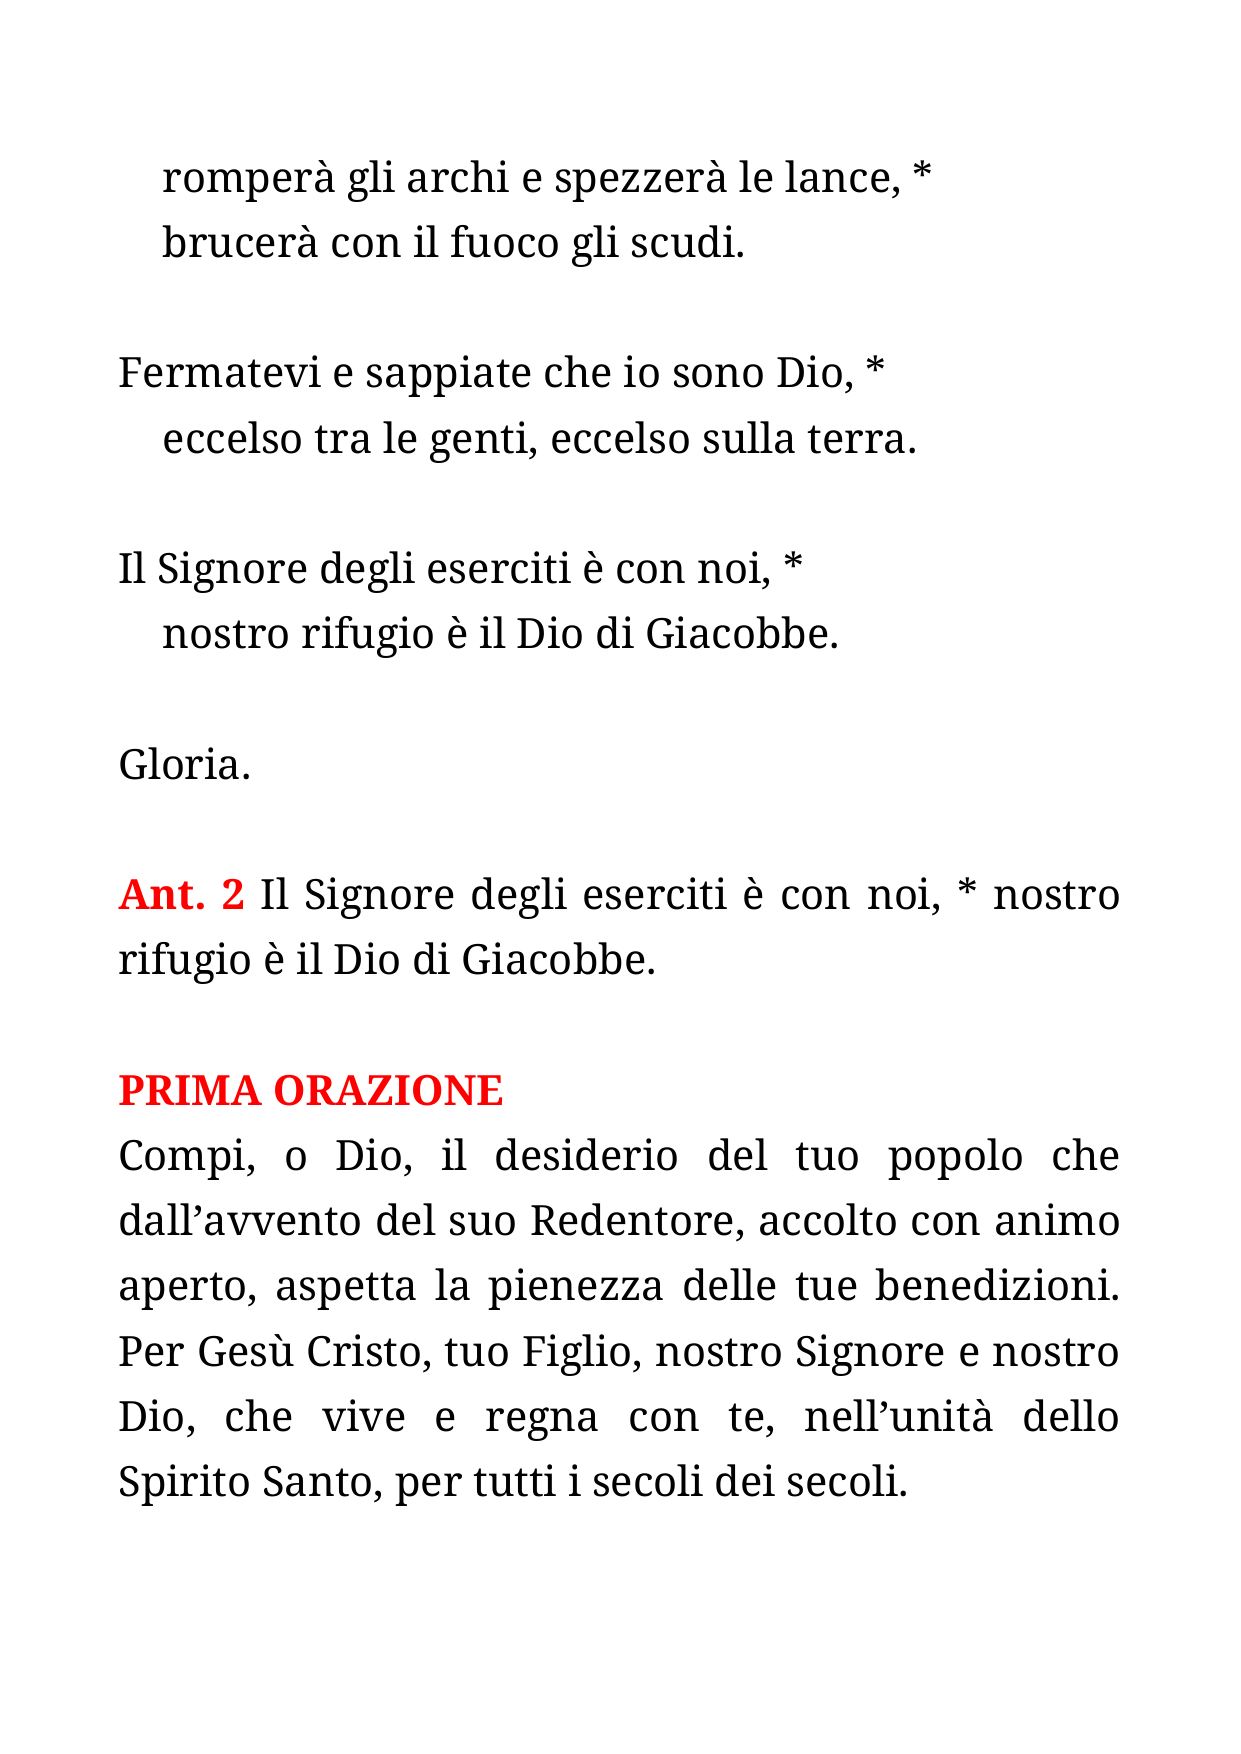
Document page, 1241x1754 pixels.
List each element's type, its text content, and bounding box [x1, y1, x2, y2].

text brucerà con il fuoco gli scudi. [118, 213, 1122, 269]
text Gloria. [118, 734, 1122, 791]
text PRIMA ORAZIONE [118, 1061, 1122, 1117]
text nostro rifugio è il Dio di Giacobbe. [118, 604, 1122, 661]
text Il Signore degli eserciti è con noi, * [118, 539, 1122, 596]
text romperà gli archi e spezzerà le lance, * [118, 148, 1122, 204]
text eccelso tra le genti, eccelso sulla terra. [118, 408, 1122, 465]
text Compi, o Dio, il desiderio del tuo popolo che dall’avvento del suo Redentore, accolto con animo aperto, aspetta la pienezza delle tue benedizioni. Per Gesù Cristo, tuo Figlio, nostro Signore e nostro Dio, che vive e regna con te, nell’unità dello Spirito Santo, per tutti i secoli dei secoli. [118, 1126, 1122, 1508]
text Ant. 2 Il Signore degli eserciti è con noi, * nostro rifugio è il Dio di Giacobbe. [118, 865, 1122, 987]
text Fermatevi e sappiate che io sono Dio, * [118, 343, 1122, 400]
